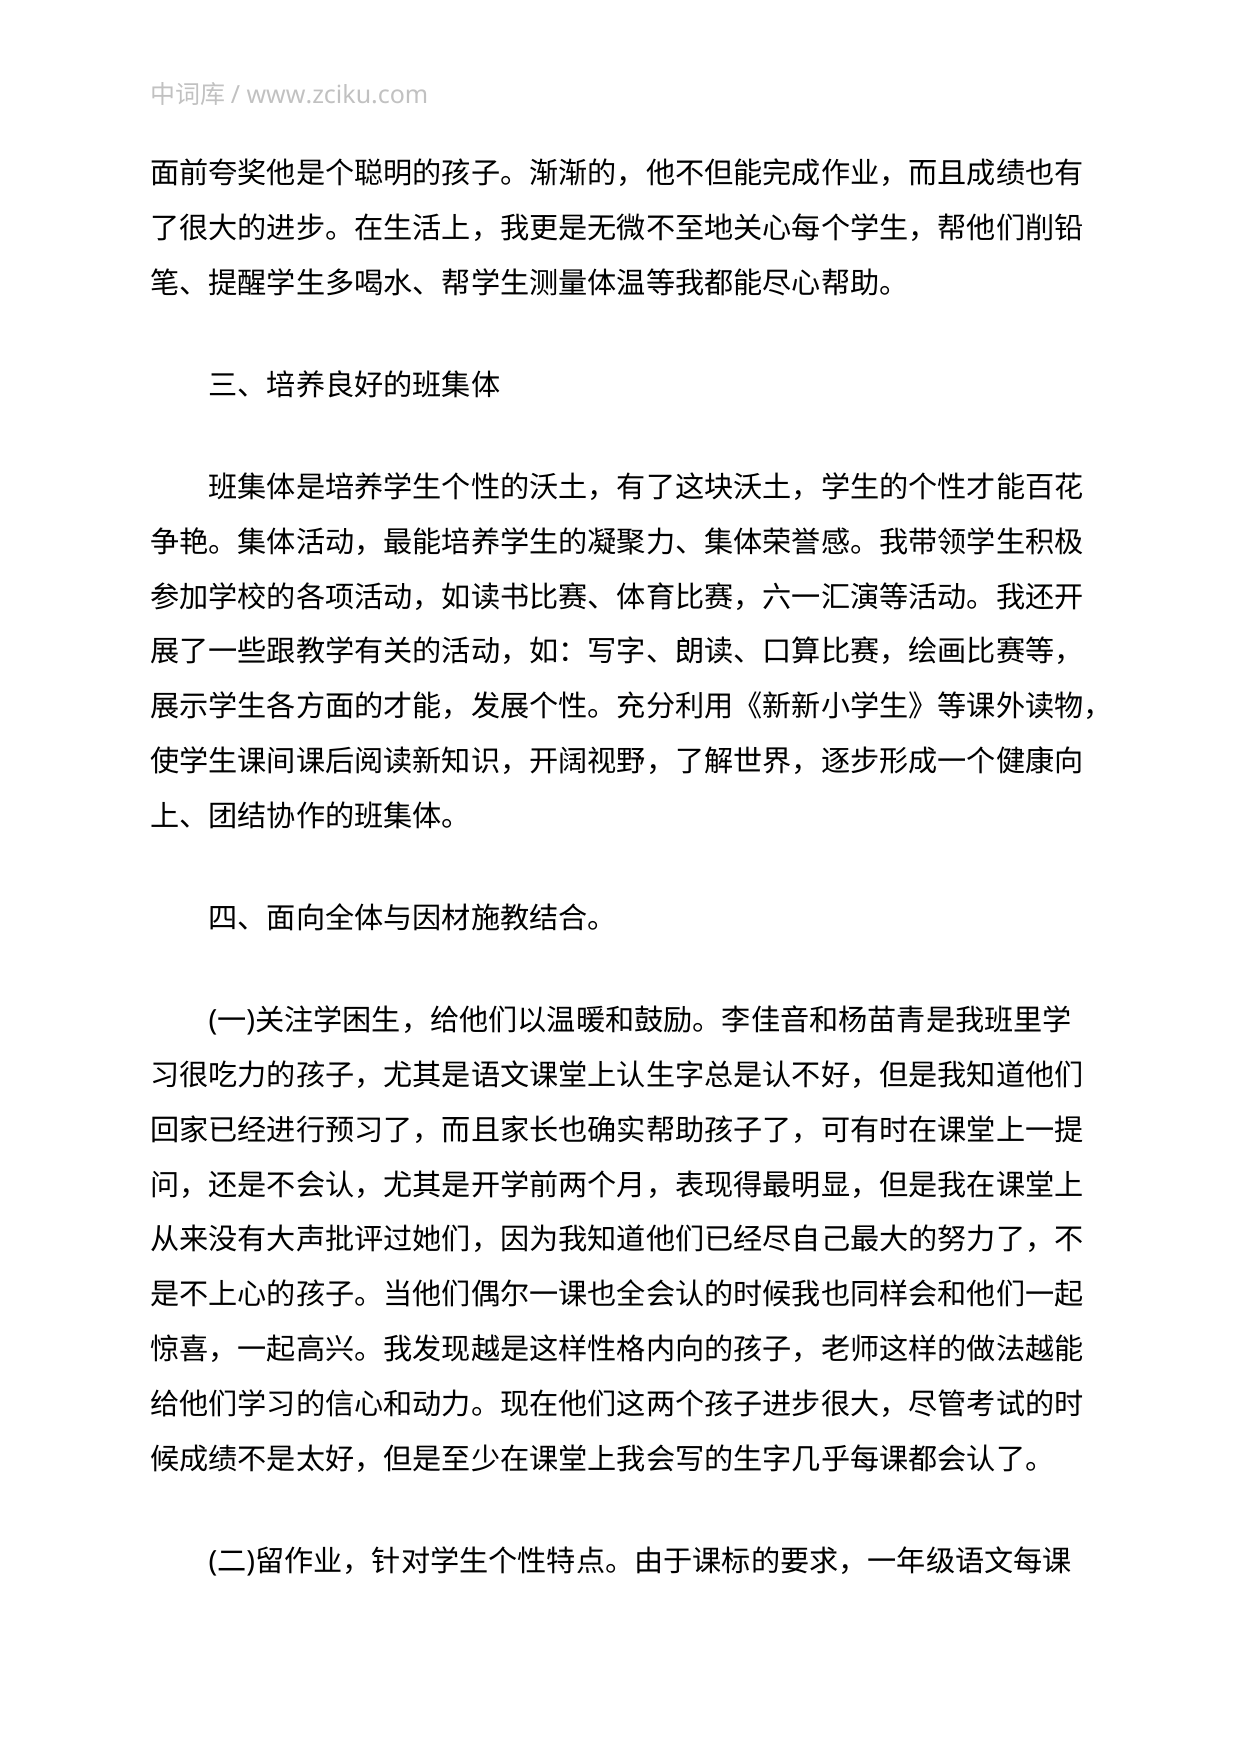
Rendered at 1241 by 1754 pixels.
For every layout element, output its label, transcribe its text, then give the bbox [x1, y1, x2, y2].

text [150, 1537, 1090, 1580]
text 三、培养良好的班集体 [150, 362, 1090, 404]
text (一)关注学困生，给他们以温暖和鼓励。李佳音和杨苗青是我班里学习很吃力的孩子，尤其是语文课堂上认生字总是认不好，但是我知道他们回家已经进行预习了，而且家长也确实帮助孩子了，可有时在课堂上一提问，还是不会认，尤其是开学前两个月，表现得最明显，但是我在课堂上从来没有大声批评过她们，因为我知道他们已经尽自己最大的努力了，不是不上心的孩子。当他们偶尔一课也全会认的时候我也同样会和他们一起惊喜，一起高兴。我发现越是这样性格内向的孩子，老师这样的做法越能给他们学习的信心和动力。现在他们这两个孩子进步很大，尽管考试的时候成绩不是太好，但是至少在课堂上我会写的生字几乎每课都会认了。 [150, 996, 1090, 1478]
text 班集体是培养学生个性的沃土，有了这块沃土，学生的个性才能百花 争艳。集体活动，最能培养学生的凝聚力、集体荣誉感。我带领学生积极参加学校的各项活动，如读书比赛、体育比赛，六一汇演等活动。我还开展了一些跟教学有关的活动，如：写字、朗读、口算比赛，绘画比赛等，展示学生各方面的才能，发展个性。充分利用《新新小学生》等课外读物，使学生课间课后阅读新知识，开阔视野，了解世界，逐步形成一个健康向上、团结协作的班集体。 [150, 463, 1090, 835]
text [150, 150, 1090, 302]
text 四、面向全体与因材施教结合。 [150, 894, 1090, 937]
